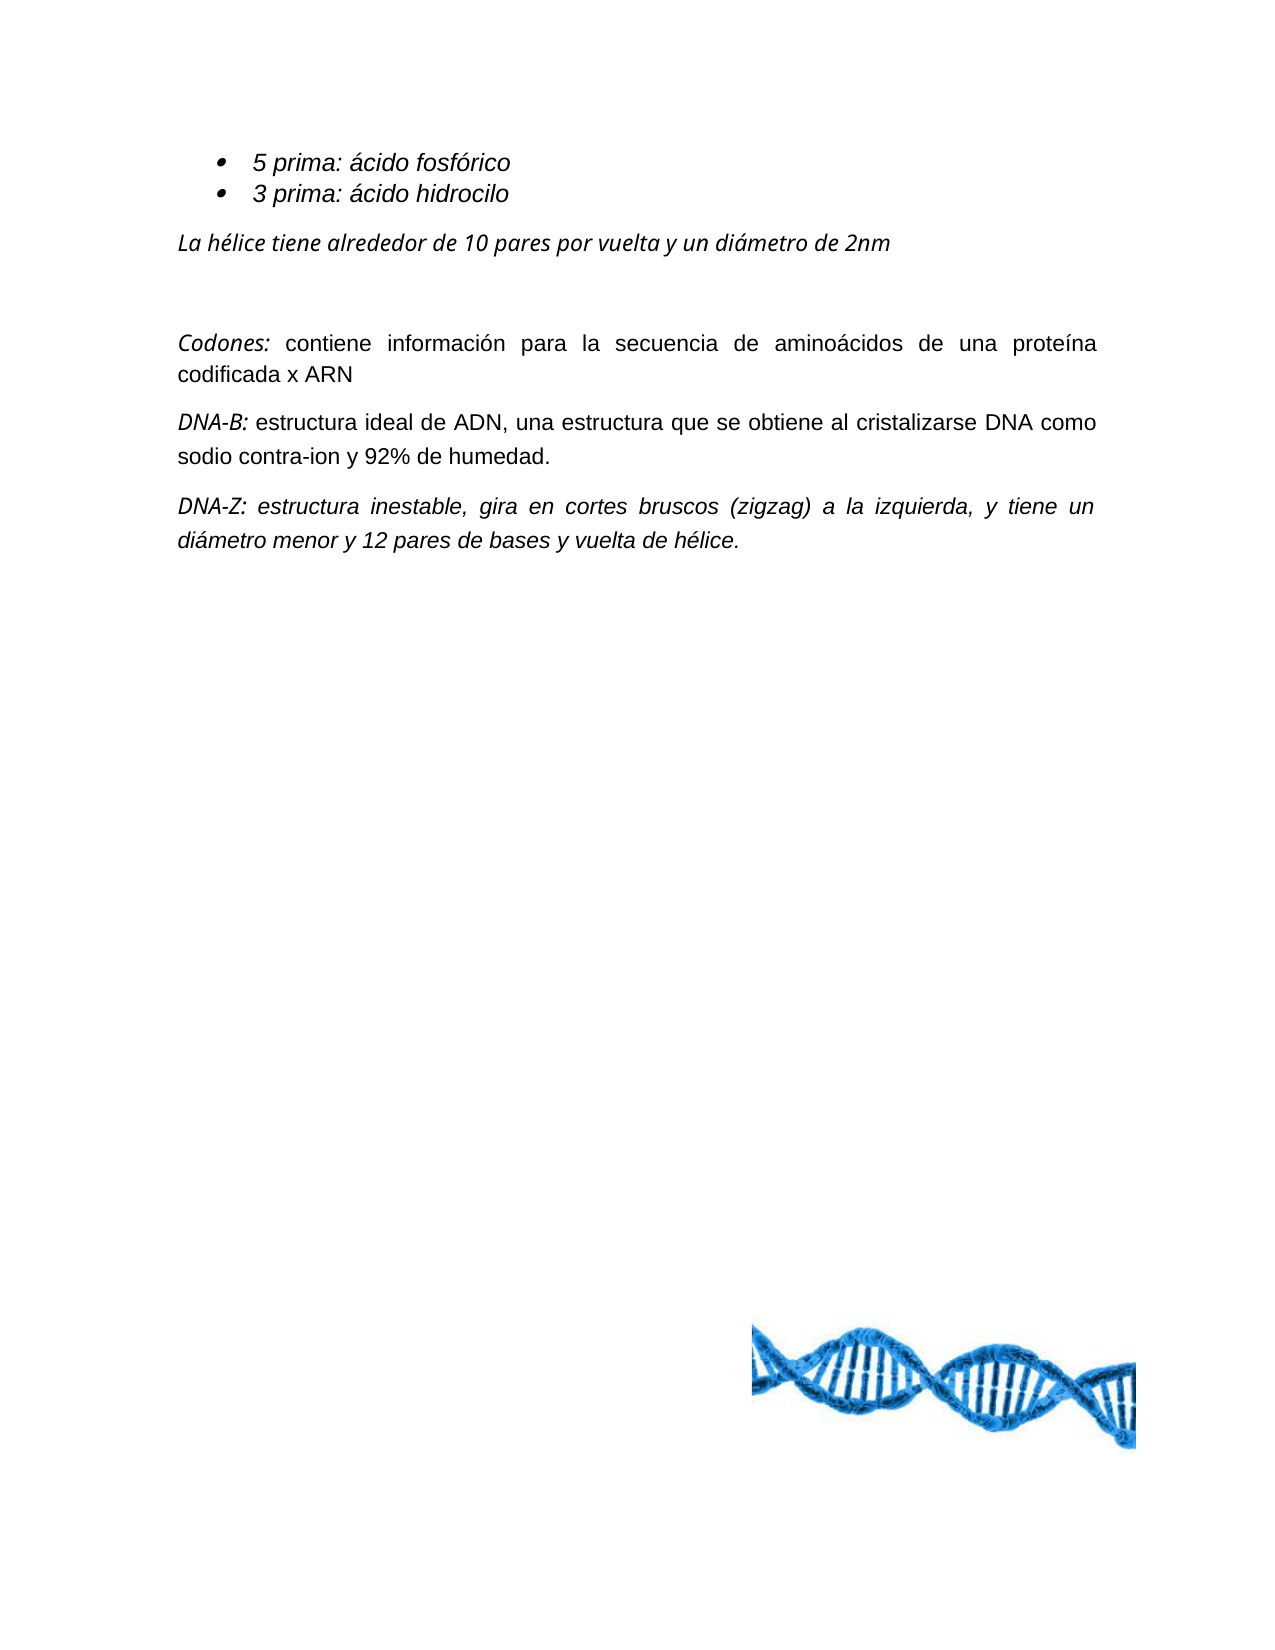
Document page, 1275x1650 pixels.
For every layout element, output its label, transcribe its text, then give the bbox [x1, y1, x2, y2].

text La hélice tiene alrededor de 10 pares por vuelta y un diámetro de 2nm [177, 227, 1098, 258]
text DNA-Z: estructura inestable, gira en cortes bruscos (zigzag) a la izquierda, y tiene un diámetro menor y 12 pares de bases y vuelta de hélice. [177, 490, 1098, 555]
text Codones: contiene información para la secuencia de aminoácidos de una proteína codificada x ARN [177, 327, 1098, 387]
list 5 prima: ácido fosfórico [215, 148, 1098, 176]
text DNA-B: estructura ideal de ADN, una estructura que se obtiene al cristalizarse DNA como sodio contra-ion y 92% de humedad. [177, 406, 1098, 471]
list 3 prima: ácido hidrocilo [215, 179, 1098, 208]
picture [751, 1300, 1136, 1454]
